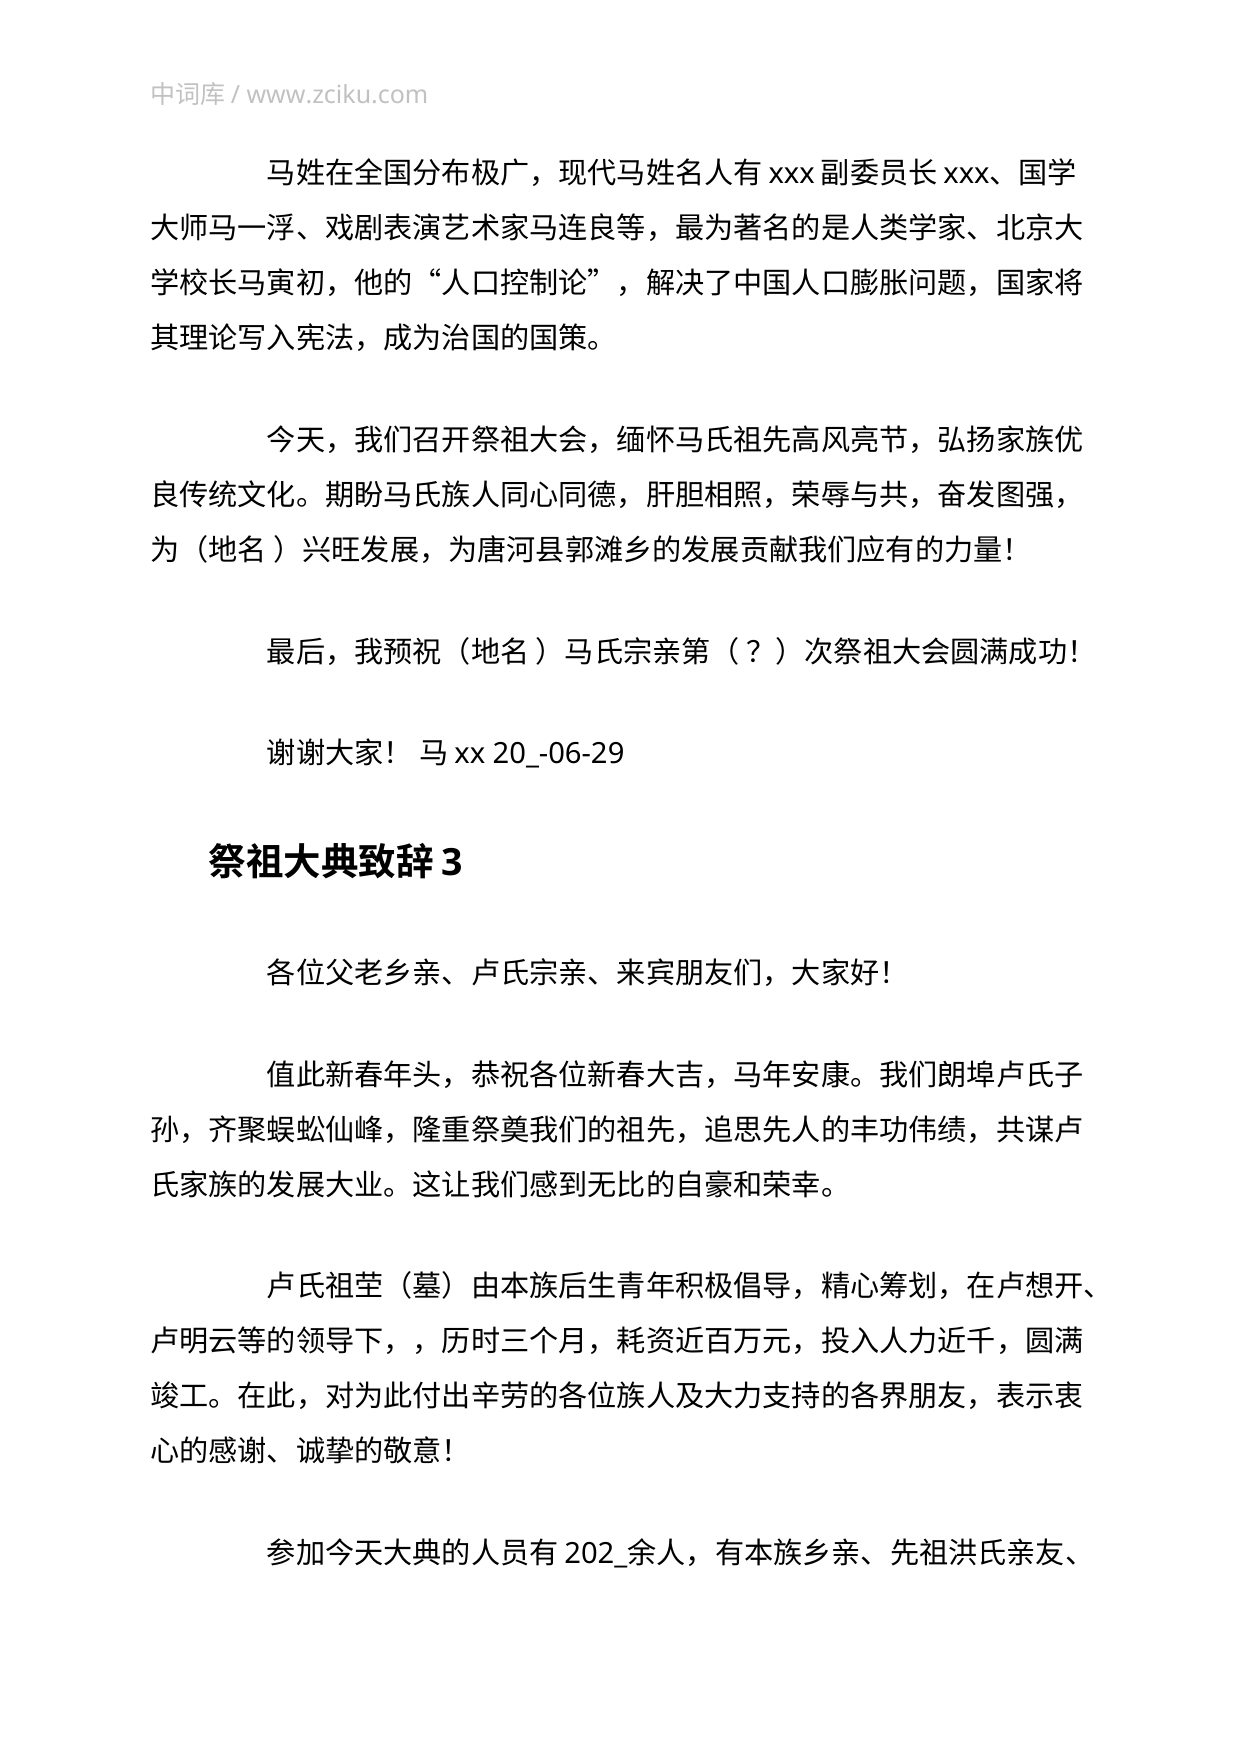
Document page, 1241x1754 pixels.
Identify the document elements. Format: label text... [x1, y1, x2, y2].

text 今天，我们召开祭祖大会，缅怀马氏祖先高风亮节，弘扬家族优良传统文化。期盼马氏族人同心同德，肝胆相照，荣辱与共，奋发图强，为（地名 ）兴旺发展，为唐河县郭滩乡的发展贡献我们应有的力量！ [150, 417, 1090, 569]
text 最后，我预祝（地名 ）马氏宗亲第（ ？）次祭祖大会圆满成功！ [150, 628, 1090, 670]
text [150, 1529, 1090, 1572]
text 卢氏祖茔（墓）由本族后生青年积极倡导，精心筹划，在卢想开、卢明云等的领导下，，历时三个月，耗资近百万元，投入人力近千，圆满竣工。在此，对为此付出辛劳的各位族人及大力支持的各界朋友，表示衷心的感谢、诚挚的敬意！ [150, 1263, 1090, 1470]
text 值此新春年头，恭祝各位新春大吉，马年安康。我们朗埠卢氏子孙，齐聚蜈蚣仙峰，隆重祭奠我们的祖先，追思先人的丰功伟绩，共谋卢氏家族的发展大业。这让我们感到无比的自豪和荣幸。 [150, 1051, 1090, 1203]
text 马姓在全国分布极广，现代马姓名人有xxx副委员长xxx、国学大师马一浮、戏剧表演艺术家马连良等，最为著名的是人类学家、北京大学校长马寅初，他的“人口控制论”，解决了中国人口膨胀问题，国家将其理论写入宪法，成为治国的国策。 [150, 150, 1090, 357]
text 各位父老乡亲、卢氏宗亲、来宾朋友们，大家好！ [150, 949, 1090, 992]
text 谢谢大家！ 马xx 20_-06-29 [150, 730, 1090, 772]
text 祭祖大典致辞3 [150, 832, 1090, 886]
